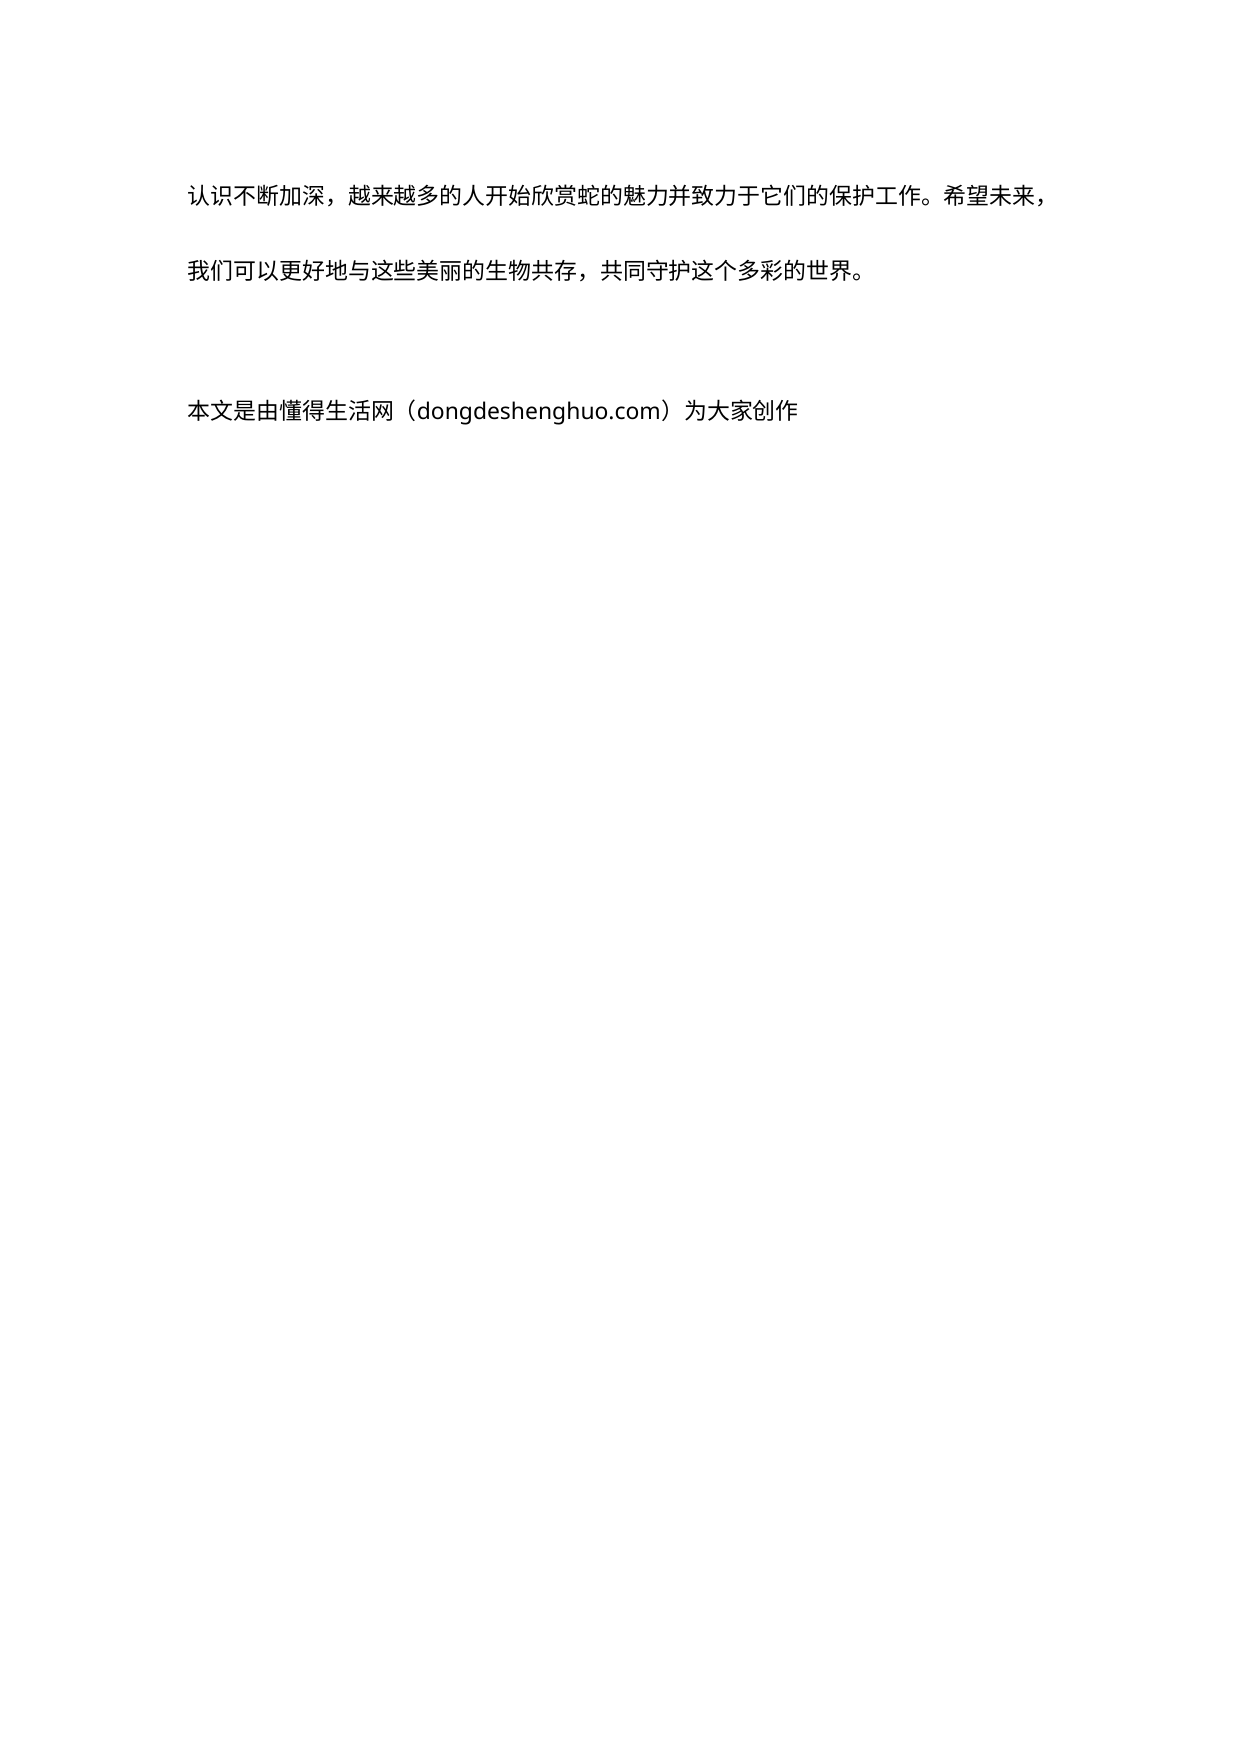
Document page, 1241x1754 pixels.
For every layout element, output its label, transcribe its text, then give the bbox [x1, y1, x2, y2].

text 本文是由懂得生活网（dongdeshenghuo.com）为大家创作 [187, 377, 1053, 442]
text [187, 162, 1053, 302]
